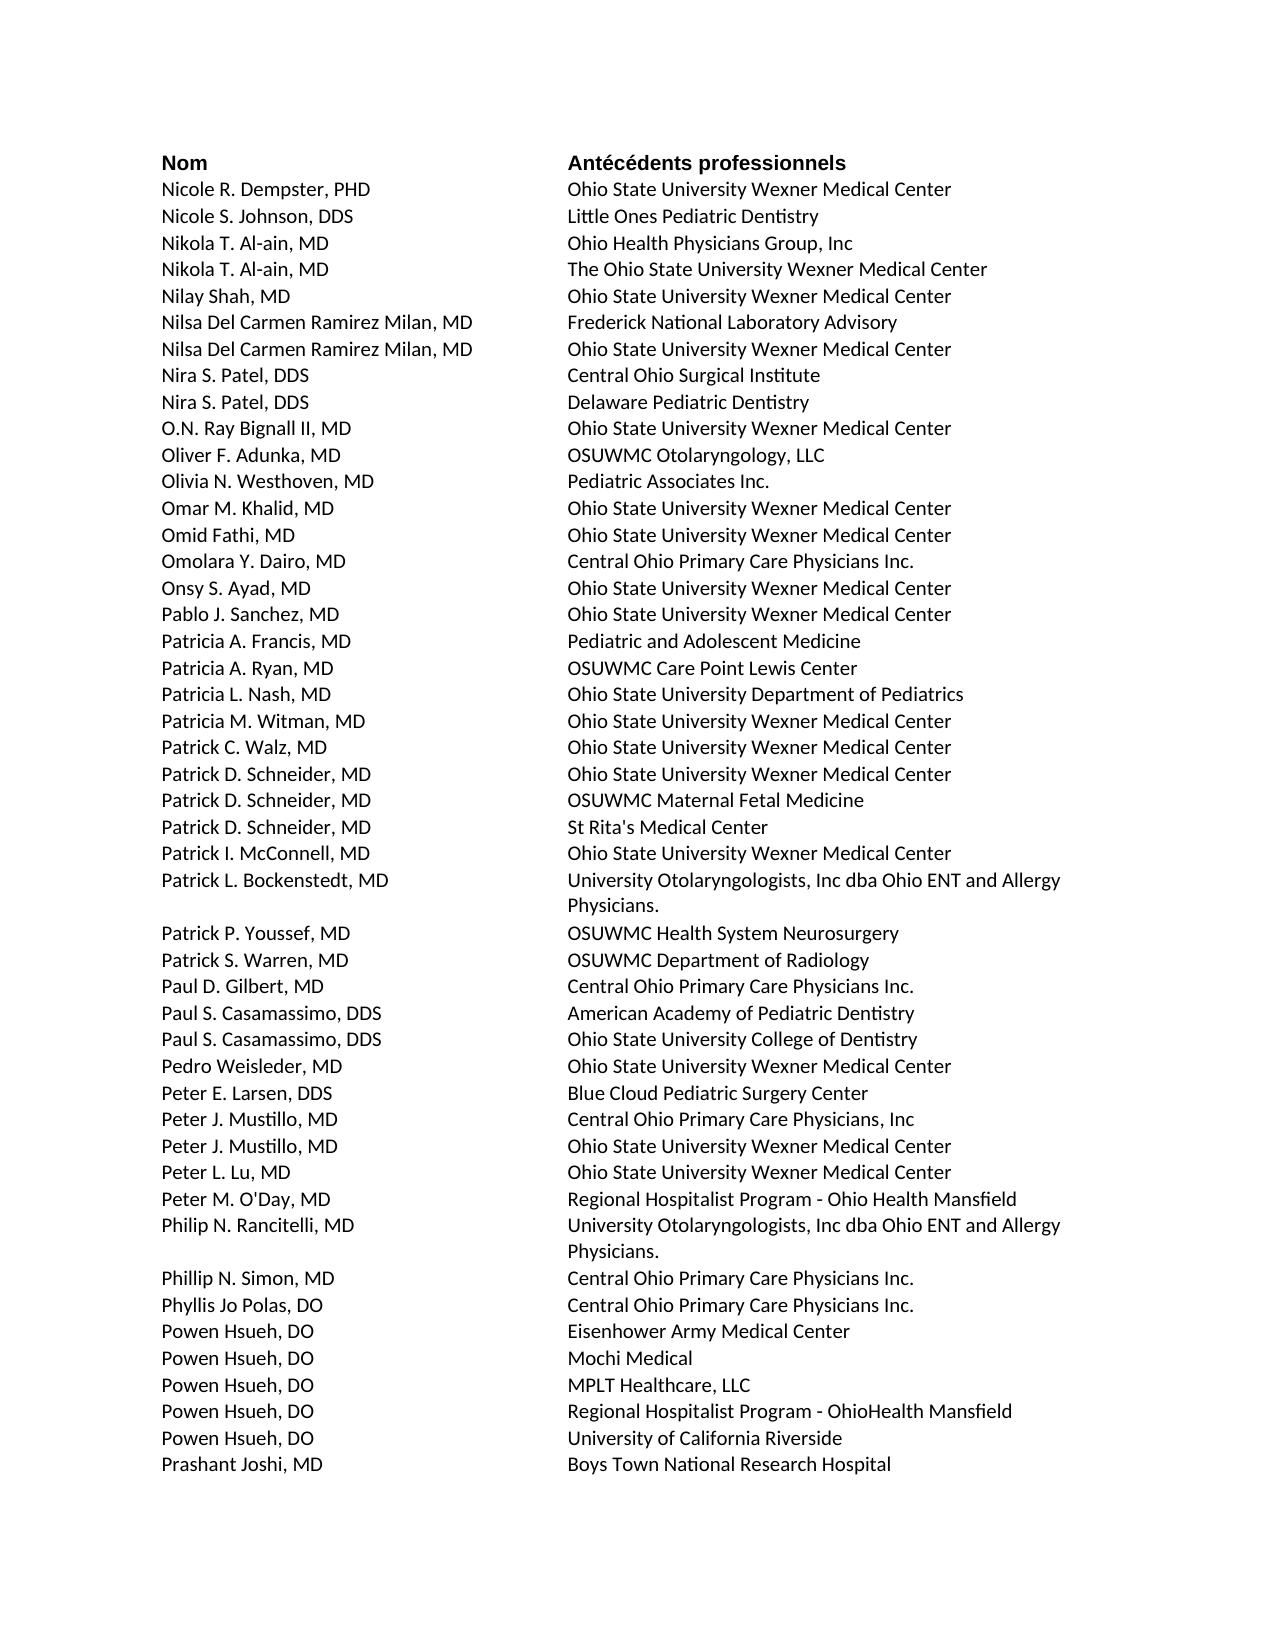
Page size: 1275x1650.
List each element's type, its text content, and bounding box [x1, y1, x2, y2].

table_cell Omolara Y. Dairo, MD [150, 549, 556, 575]
table_cell University Otolaryngologists, Inc dba Ohio ENT and Allergy Physicians. [556, 1213, 1092, 1266]
table_cell Oliver F. Adunka, MD [150, 442, 556, 469]
table_cell Nilsa Del Carmen Ramirez Milan, MD [150, 309, 556, 336]
table_cell OSUWMC Maternal Fetal Medicine [556, 788, 1092, 814]
table_cell Little Ones Pediatric Dentistry [556, 203, 1092, 230]
table_cell Central Ohio Primary Care Physicians Inc. [556, 974, 1092, 1000]
table_cell Frederick National Laboratory Advisory [556, 309, 1092, 336]
table_cell OSUWMC Department of Radiology [556, 947, 1092, 973]
table_cell Peter M. O'Day, MD [150, 1186, 556, 1212]
table_cell St Rita's Medical Center [556, 814, 1092, 841]
table_cell Ohio State University Wexner Medical Center [556, 495, 1092, 522]
table_cell Ohio State University Wexner Medical Center [556, 283, 1092, 309]
table_cell Patricia A. Ryan, MD [150, 655, 556, 681]
table_cell Phyllis Jo Polas, DO [150, 1292, 556, 1319]
table_cell Ohio State University Wexner Medical Center [556, 708, 1092, 734]
table_cell Patrick D. Schneider, MD [150, 788, 556, 814]
table_cell Omar M. Khalid, MD [150, 495, 556, 522]
table_cell Regional Hospitalist Program - Ohio Health Mansfield [556, 1186, 1092, 1212]
table_cell Pediatric and Adolescent Medicine [556, 628, 1092, 655]
table_cell Nira S. Patel, DDS [150, 363, 556, 389]
table_cell Ohio Health Physicians Group, Inc [556, 230, 1092, 256]
table_cell Ohio State University Wexner Medical Center [556, 1159, 1092, 1186]
table_cell Pablo J. Sanchez, MD [150, 602, 556, 628]
table_cell Onsy S. Ayad, MD [150, 575, 556, 602]
table_cell Paul S. Casamassimo, DDS [150, 1027, 556, 1053]
table_cell Patrick L. Bockenstedt, MD [150, 867, 556, 920]
table_header Antécédents professionnels [556, 150, 1092, 177]
table_cell MPLT Healthcare, LLC [556, 1372, 1092, 1398]
table_cell Ohio State University Wexner Medical Center [556, 841, 1092, 867]
table_cell Ohio State University College of Dentistry [556, 1027, 1092, 1053]
table_header Nom [150, 150, 556, 177]
table_cell Powen Hsueh, DO [150, 1399, 556, 1425]
table_cell Patricia A. Francis, MD [150, 628, 556, 655]
table_cell Central Ohio Surgical Institute [556, 363, 1092, 389]
table_cell Mochi Medical [556, 1345, 1092, 1372]
table_cell Philip N. Rancitelli, MD [150, 1213, 556, 1266]
table_cell American Academy of Pediatric Dentistry [556, 1000, 1092, 1027]
table_cell Powen Hsueh, DO [150, 1372, 556, 1398]
table_cell OSUWMC Care Point Lewis Center [556, 655, 1092, 681]
table_cell Patrick D. Schneider, MD [150, 761, 556, 787]
table_cell Nilay Shah, MD [150, 283, 556, 309]
table_cell The Ohio State University Wexner Medical Center [556, 256, 1092, 283]
table_cell Nilsa Del Carmen Ramirez Milan, MD [150, 336, 556, 362]
table_cell Patrick D. Schneider, MD [150, 814, 556, 841]
table_cell Blue Cloud Pediatric Surgery Center [556, 1080, 1092, 1106]
table_cell Patrick S. Warren, MD [150, 947, 556, 973]
table_cell Paul S. Casamassimo, DDS [150, 1000, 556, 1027]
table_cell Paul D. Gilbert, MD [150, 974, 556, 1000]
table_cell Nikola T. Al-ain, MD [150, 256, 556, 283]
table_cell Ohio State University Wexner Medical Center [556, 1053, 1092, 1080]
table_cell Patrick C. Walz, MD [150, 734, 556, 761]
table_cell OSUWMC Health System Neurosurgery [556, 920, 1092, 947]
table_cell Central Ohio Primary Care Physicians Inc. [556, 1266, 1092, 1292]
table_cell Phillip N. Simon, MD [150, 1266, 556, 1292]
table_cell Central Ohio Primary Care Physicians Inc. [556, 549, 1092, 575]
table_cell Boys Town National Research Hospital [556, 1452, 1092, 1478]
table_cell Omid Fathi, MD [150, 522, 556, 548]
table_cell Peter L. Lu, MD [150, 1159, 556, 1186]
table_cell Nira S. Patel, DDS [150, 389, 556, 416]
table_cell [556, 177, 1092, 203]
table_cell Ohio State University Wexner Medical Center [556, 575, 1092, 602]
table_cell Peter J. Mustillo, MD [150, 1106, 556, 1133]
table_cell Ohio State University Wexner Medical Center [556, 602, 1092, 628]
table_cell Ohio State University Wexner Medical Center [556, 734, 1092, 761]
table_cell Central Ohio Primary Care Physicians, Inc [556, 1106, 1092, 1133]
table_cell Ohio State University Wexner Medical Center [556, 761, 1092, 787]
table_cell Olivia N. Westhoven, MD [150, 469, 556, 495]
table_cell Ohio State University Wexner Medical Center [556, 416, 1092, 442]
table_cell Pediatric Associates Inc. [556, 469, 1092, 495]
table_cell Ohio State University Wexner Medical Center [556, 522, 1092, 548]
table_cell Patricia M. Witman, MD [150, 708, 556, 734]
table_cell Ohio State University Wexner Medical Center [556, 336, 1092, 362]
table_cell Prashant Joshi, MD [150, 1452, 556, 1478]
table_cell Powen Hsueh, DO [150, 1345, 556, 1372]
table_cell Patrick P. Youssef, MD [150, 920, 556, 947]
table_cell Peter E. Larsen, DDS [150, 1080, 556, 1106]
table_cell Eisenhower Army Medical Center [556, 1319, 1092, 1345]
table_cell Central Ohio Primary Care Physicians Inc. [556, 1292, 1092, 1319]
table_cell Patrick I. McConnell, MD [150, 841, 556, 867]
table_cell Peter J. Mustillo, MD [150, 1133, 556, 1159]
table_cell Powen Hsueh, DO [150, 1425, 556, 1452]
table_cell Ohio State University Wexner Medical Center [556, 1133, 1092, 1159]
table_cell Nicole S. Johnson, DDS [150, 203, 556, 230]
table_cell University Otolaryngologists, Inc dba Ohio ENT and Allergy Physicians. [556, 867, 1092, 920]
table_cell Pedro Weisleder, MD [150, 1053, 556, 1080]
table_cell Nicole R. Dempster, PHD [150, 177, 556, 203]
table_cell OSUWMC Otolaryngology, LLC [556, 442, 1092, 469]
table_cell Patricia L. Nash, MD [150, 681, 556, 708]
table_cell University of California Riverside [556, 1425, 1092, 1452]
table_cell Nikola T. Al-ain, MD [150, 230, 556, 256]
table_cell Powen Hsueh, DO [150, 1319, 556, 1345]
table_cell Delaware Pediatric Dentistry [556, 389, 1092, 416]
table_cell Regional Hospitalist Program - OhioHealth Mansfield [556, 1399, 1092, 1425]
table_cell O.N. Ray Bignall II, MD [150, 416, 556, 442]
table_cell Ohio State University Department of Pediatrics [556, 681, 1092, 708]
